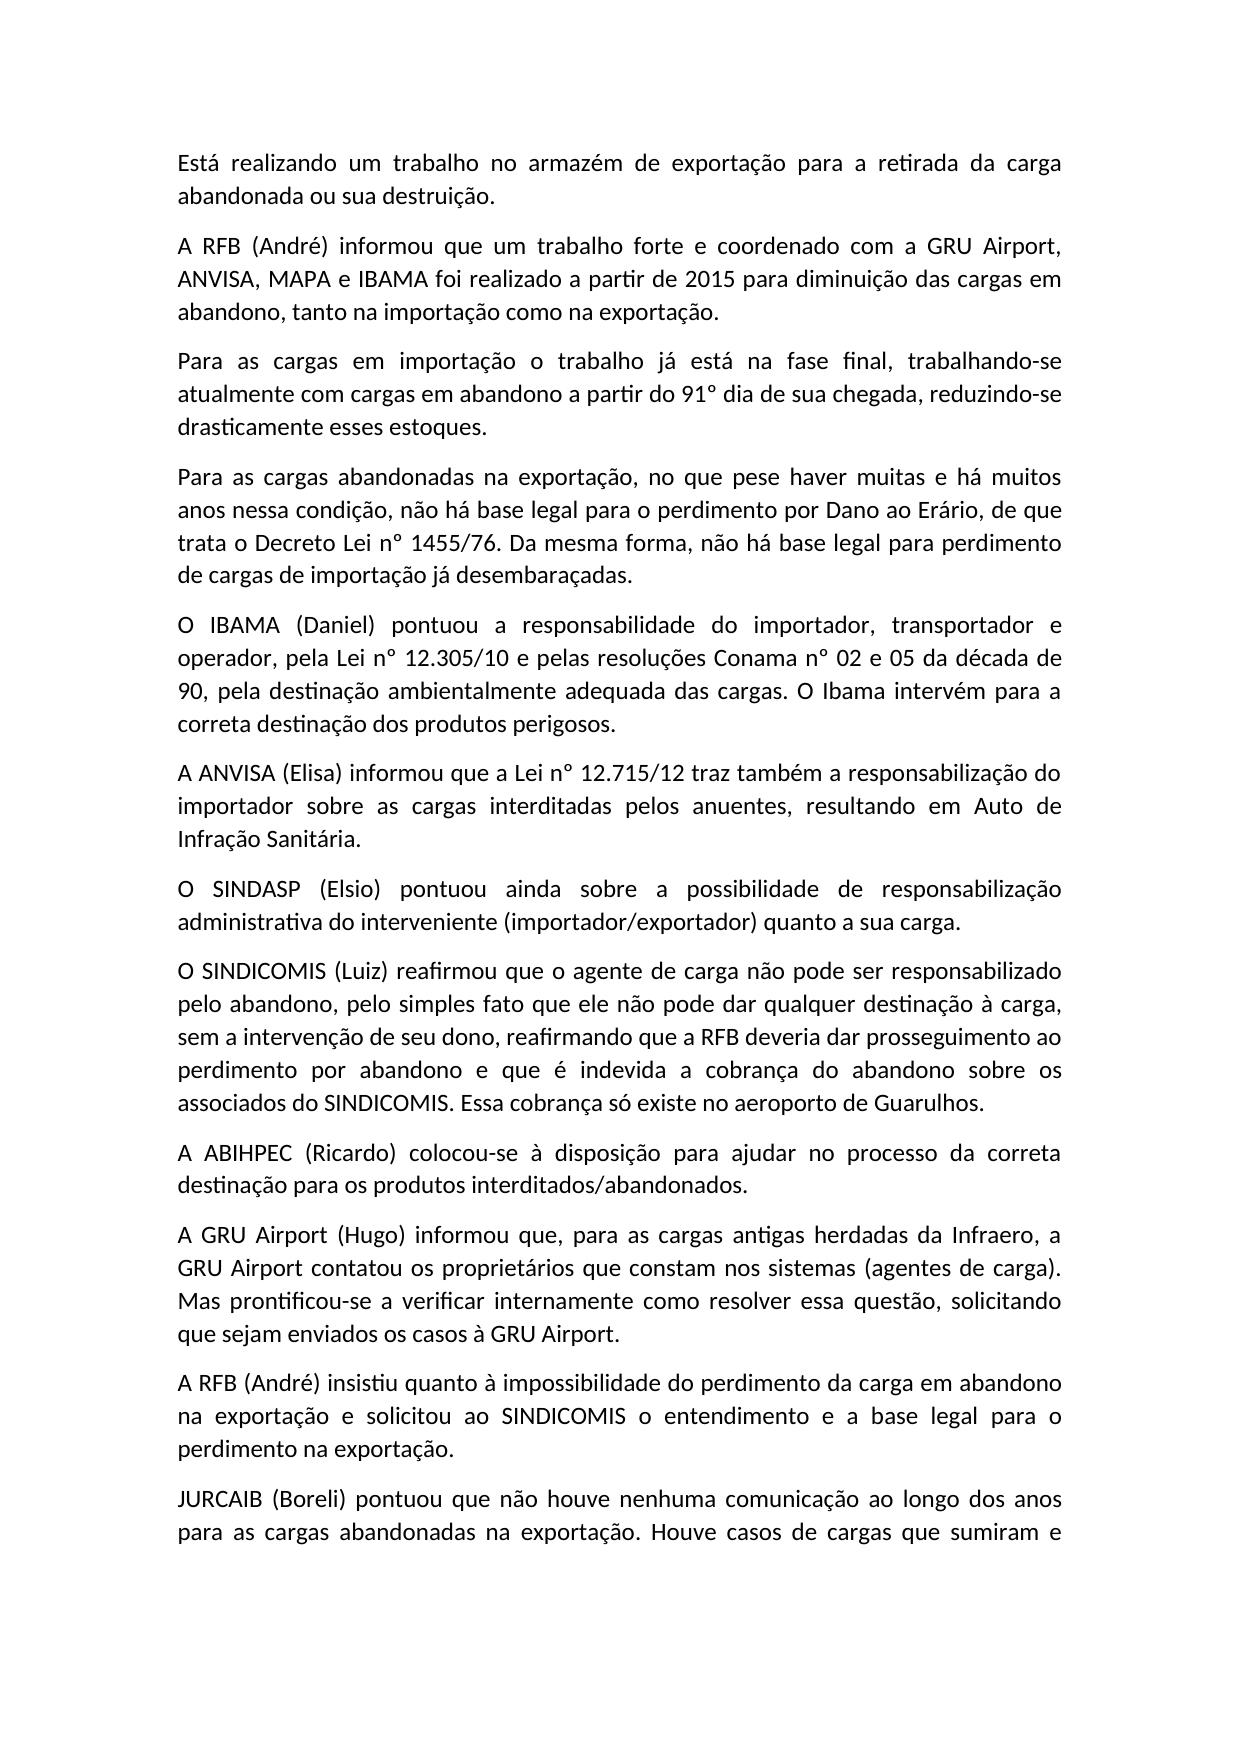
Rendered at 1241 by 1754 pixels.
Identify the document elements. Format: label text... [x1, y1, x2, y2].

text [177, 148, 1063, 211]
text O SINDICOMIS (Luiz) reafirmou que o agente de carga não pode ser responsabilizado pelo abandono, pelo simples fato que ele não pode dar qualquer destinação à carga, sem a intervenção de seu dono, reafirmando que a RFB deveria dar prosseguimento ao perdimento por abandono e que é indevida a cobrança do abandono sobre os associados do SINDICOMIS. Essa cobrança só existe no aeroporto de Guarulhos. [177, 956, 1063, 1118]
text A GRU Airport (Hugo) informou que, para as cargas antigas herdadas da Infraero, a GRU Airport contatou os proprietários que constam nos sistemas (agentes de carga). Mas prontificou-se a verificar internamente como resolver essa questão, solicitando que sejam enviados os casos à GRU Airport. [177, 1219, 1063, 1348]
text Para as cargas abandonadas na exportação, no que pese haver muitas e há muitos anos nessa condição, não há base legal para o perdimento por Dano ao Erário, de que trata o Decreto Lei nº 1455/76. Da mesma forma, não há base legal para perdimento de cargas de importação já desembaraçadas. [177, 461, 1063, 590]
text A RFB (André) insistiu quanto à impossibilidade do perdimento da carga em abandono na exportação e solicitou ao SINDICOMIS o entendimento e a base legal para o perdimento na exportação. [177, 1368, 1063, 1464]
text O IBAMA (Daniel) pontuou a responsabilidade do importador, transportador e operador, pela Lei nº 12.305/10 e pelas resoluções Conama nº 02 e 05 da década de 90, pela destinação ambientalmente adequada das cargas. O Ibama intervém para a correta destinação dos produtos perigosos. [177, 609, 1063, 738]
text A ANVISA (Elisa) informou que a Lei nº 12.715/12 traz também a responsabilização do importador sobre as cargas interditadas pelos anuentes, resultando em Auto de Infração Sanitária. [177, 758, 1063, 854]
text A ABIHPEC (Ricardo) colocou-se à disposição para ajudar no processo da correta destinação para os produtos interditados/abandonados. [177, 1137, 1063, 1200]
text O SINDASP (Elsio) pontuou ainda sobre a possibilidade de responsabilização administrativa do interveniente (importador/exportador) quanto a sua carga. [177, 873, 1063, 936]
text Para as cargas em importação o trabalho já está na fase final, trabalhando-se atualmente com cargas em abandono a partir do 91º dia de sua chegada, reduzindo-se drasticamente esses estoques. [177, 346, 1063, 442]
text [177, 1483, 1063, 1546]
text A RFB (André) informou que um trabalho forte e coordenado com a GRU Airport, ANVISA, MAPA e IBAMA foi realizado a partir de 2015 para diminuição das cargas em abandono, tanto na importação como na exportação. [177, 230, 1063, 326]
